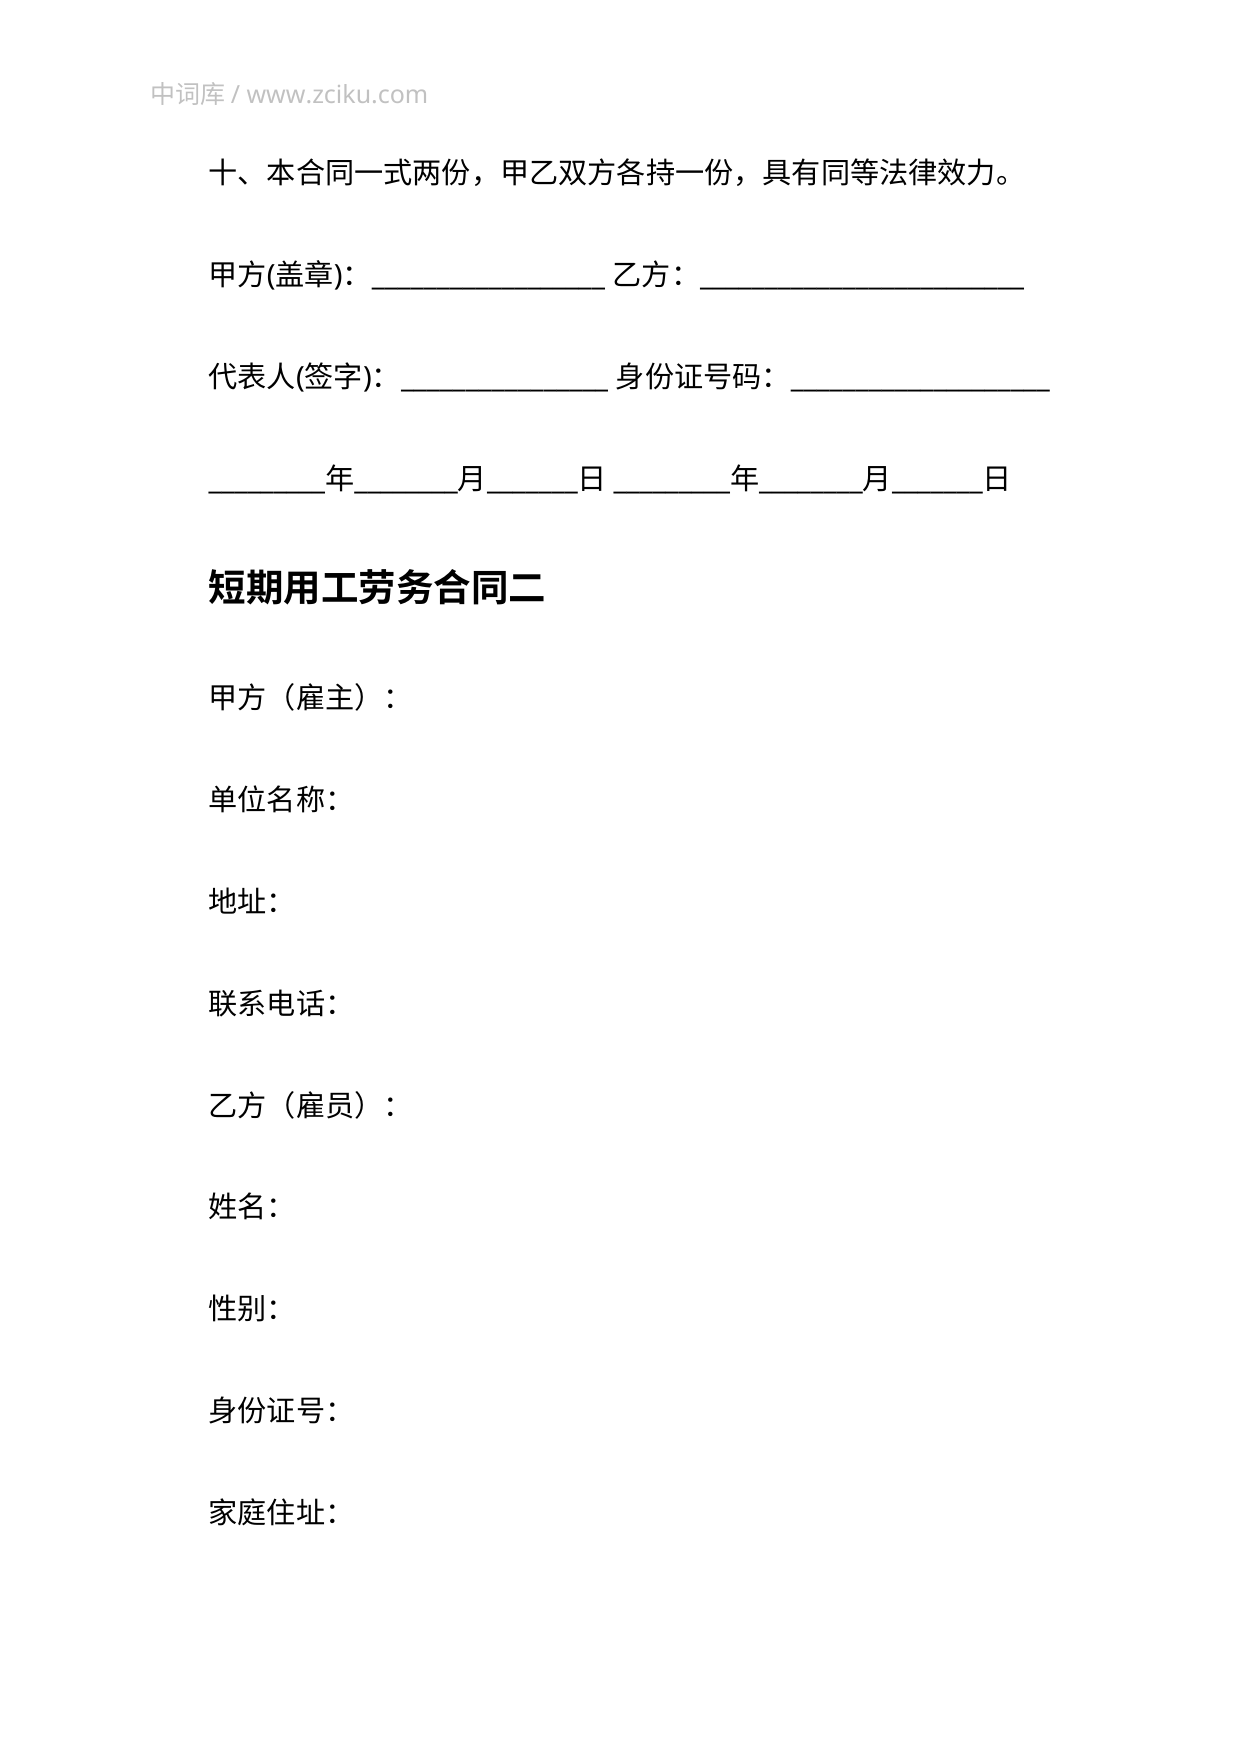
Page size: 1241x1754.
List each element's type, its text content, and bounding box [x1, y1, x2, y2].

text 单位名称： [150, 777, 1090, 819]
text 身份证号： [150, 1387, 1090, 1430]
text 姓名： [150, 1184, 1090, 1226]
text 性别： [150, 1286, 1090, 1328]
text 乙方（雇员）： [150, 1082, 1090, 1124]
text 甲方(盖章)：__________________ 乙方：_________________________ [150, 252, 1090, 294]
text 家庭住址： [150, 1489, 1090, 1532]
text 甲方（雇主）： [150, 675, 1090, 717]
text 短期用工劳务合同二 [150, 558, 1090, 612]
text 代表人(签字)：________________ 身份证号码：____________________ [150, 354, 1090, 396]
text _________年________月_______日 _________年________月_______日 [150, 456, 1090, 498]
text 联系电话： [150, 980, 1090, 1023]
text 地址： [150, 879, 1090, 921]
text 十、本合同一式两份，甲乙双方各持一份，具有同等法律效力。 [150, 150, 1090, 192]
